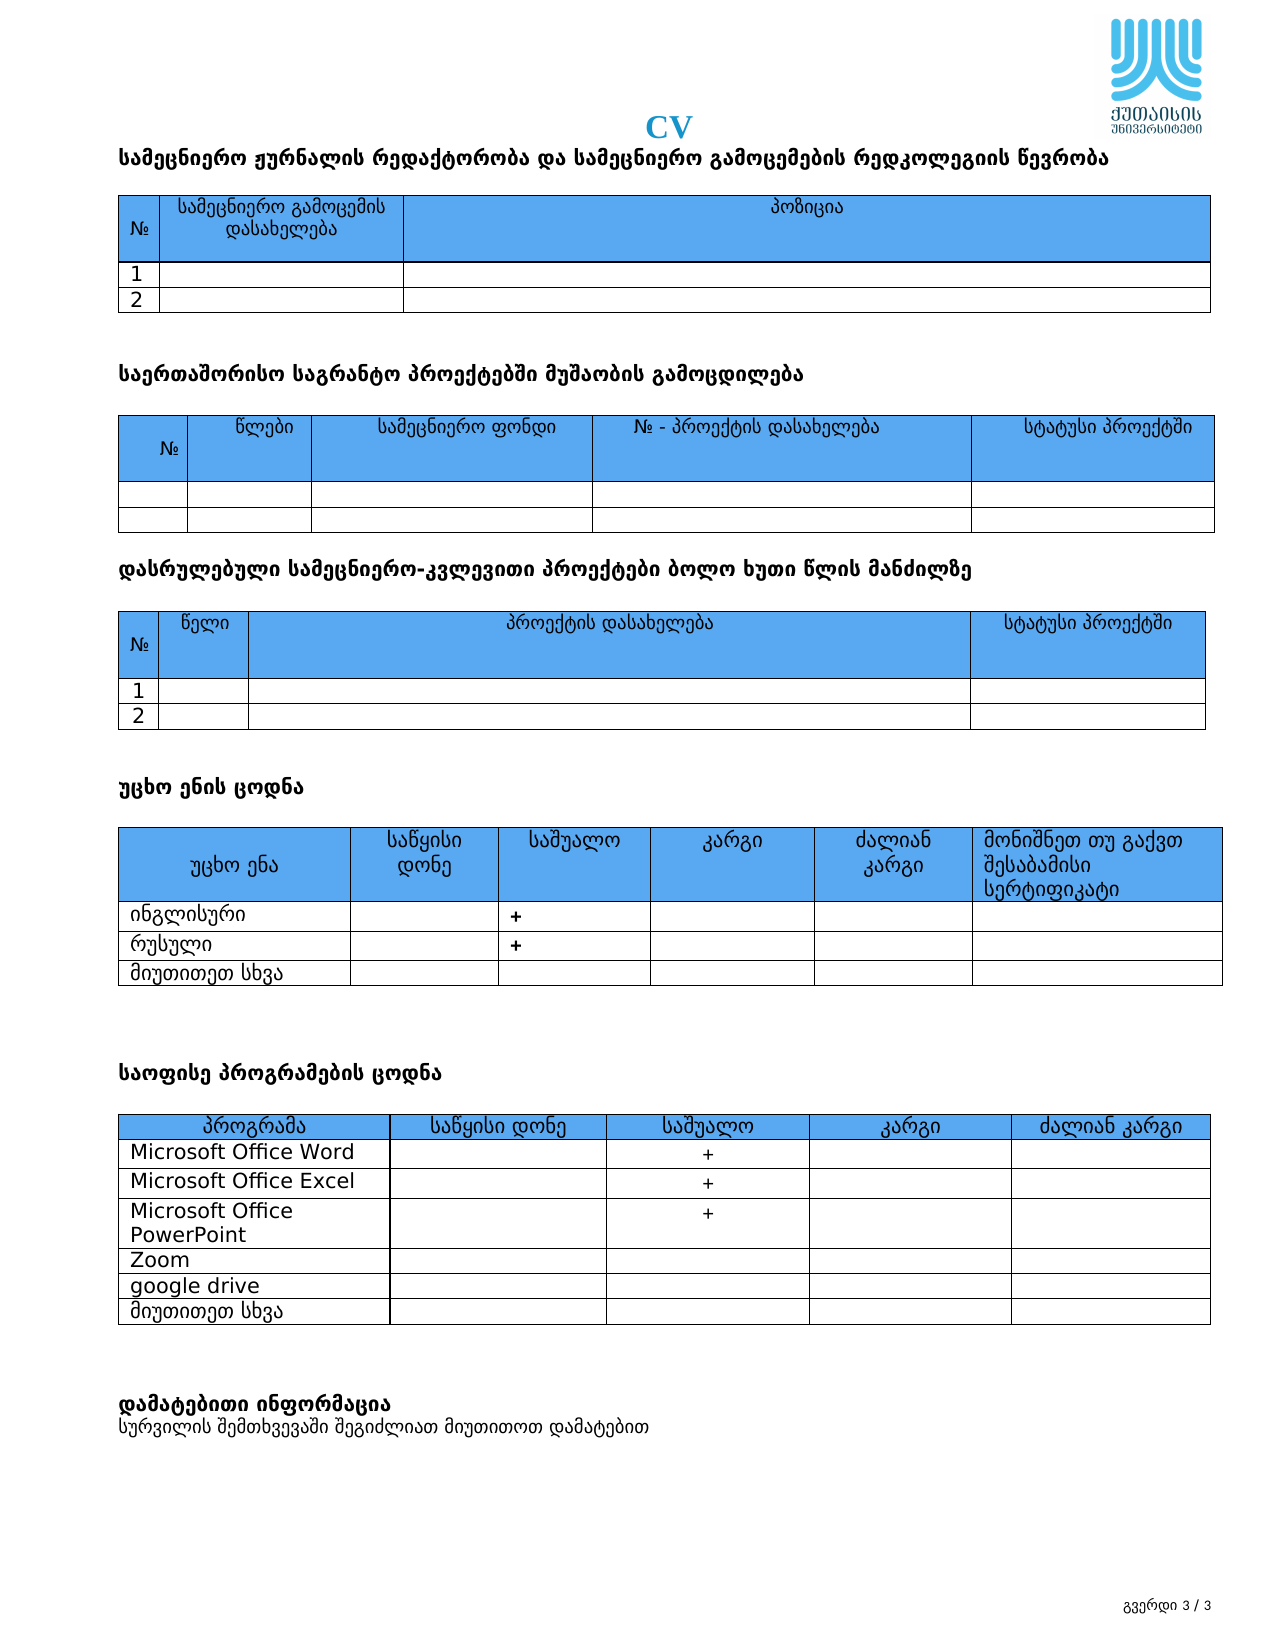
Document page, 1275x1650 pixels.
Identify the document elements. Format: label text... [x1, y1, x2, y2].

table_cell [249, 704, 970, 728]
table_cell [119, 482, 187, 507]
table_header [815, 828, 972, 901]
table_cell [188, 482, 311, 507]
table_header [607, 1115, 809, 1139]
table_header [312, 416, 592, 481]
table_cell + [499, 902, 650, 931]
table_header [593, 416, 971, 481]
table_cell [651, 902, 814, 931]
table_cell [119, 961, 350, 985]
table_header [651, 828, 814, 901]
table_header [119, 416, 187, 481]
table_cell [651, 961, 814, 985]
table_header [973, 828, 1222, 901]
table_cell [119, 902, 350, 931]
table_cell [810, 1169, 1011, 1198]
table_cell [499, 961, 650, 985]
table_cell [391, 1140, 606, 1168]
table_cell + [607, 1169, 809, 1198]
table_cell [391, 1274, 606, 1298]
table_cell + [499, 932, 650, 960]
table_cell [249, 679, 970, 703]
table_cell [119, 508, 187, 532]
table_cell [312, 508, 592, 532]
table_header [119, 196, 159, 261]
table_header [119, 1115, 389, 1139]
table_cell Microsoft Office PowerPoint [119, 1199, 389, 1247]
table_cell [607, 1249, 809, 1273]
table_cell [351, 932, 498, 960]
table_cell [810, 1299, 1011, 1323]
table_cell 2 [119, 288, 159, 312]
table_cell [815, 932, 972, 960]
table_cell [351, 902, 498, 931]
table_header [972, 416, 1214, 481]
table_cell [972, 482, 1214, 507]
table_cell [973, 961, 1222, 985]
table_header [249, 612, 970, 678]
table_header [971, 612, 1205, 678]
table_cell [973, 902, 1222, 931]
table_cell [159, 679, 248, 703]
table_cell [119, 932, 350, 960]
table_cell [1012, 1199, 1210, 1247]
table_cell Zoom [119, 1249, 389, 1273]
table_cell [593, 482, 971, 507]
table_cell Microsoft Office Excel [119, 1169, 389, 1198]
table_cell [160, 288, 403, 312]
table_cell [971, 679, 1205, 703]
table_header [119, 828, 350, 901]
table_cell 1 [119, 679, 158, 703]
table_cell [1012, 1299, 1210, 1323]
table_cell [815, 961, 972, 985]
table_cell [972, 508, 1214, 532]
table_cell [593, 508, 971, 532]
table_cell [119, 1299, 389, 1323]
table_header [160, 196, 403, 261]
table_cell [312, 482, 592, 507]
table_cell [391, 1249, 606, 1273]
table_cell [391, 1299, 606, 1323]
table_header [119, 612, 158, 678]
table_cell [607, 1274, 809, 1298]
table_cell [971, 704, 1205, 728]
table_header [188, 416, 311, 481]
table_header [499, 828, 650, 901]
table_cell google drive [119, 1274, 389, 1298]
table_cell [973, 932, 1222, 960]
table_cell [651, 932, 814, 960]
table_cell [351, 961, 498, 985]
table_cell [810, 1274, 1011, 1298]
table_cell 2 [119, 704, 158, 728]
table_cell [810, 1249, 1011, 1273]
table_cell + [607, 1199, 809, 1247]
table_cell [391, 1199, 606, 1247]
table_cell [404, 263, 1210, 287]
table_header [391, 1115, 606, 1139]
table_header [404, 196, 1210, 261]
table_cell [404, 288, 1210, 312]
table_cell [607, 1299, 809, 1323]
table_header [1012, 1115, 1210, 1139]
table_header [810, 1115, 1011, 1139]
picture [1094, 14, 1211, 139]
table_cell [1012, 1274, 1210, 1298]
table_cell [810, 1140, 1011, 1168]
table_cell + [607, 1140, 809, 1168]
table_cell Microsoft Office Word [119, 1140, 389, 1168]
table_header [351, 828, 498, 901]
table_header [159, 612, 248, 678]
table_cell [815, 902, 972, 931]
table_cell [160, 263, 403, 287]
table_cell 1 [119, 263, 159, 287]
table_cell [1012, 1169, 1210, 1198]
table_cell [1012, 1140, 1210, 1168]
table_cell [159, 704, 248, 728]
table_cell [810, 1199, 1011, 1247]
table_cell [391, 1169, 606, 1198]
table_cell [1012, 1249, 1210, 1273]
table_cell [188, 508, 311, 532]
